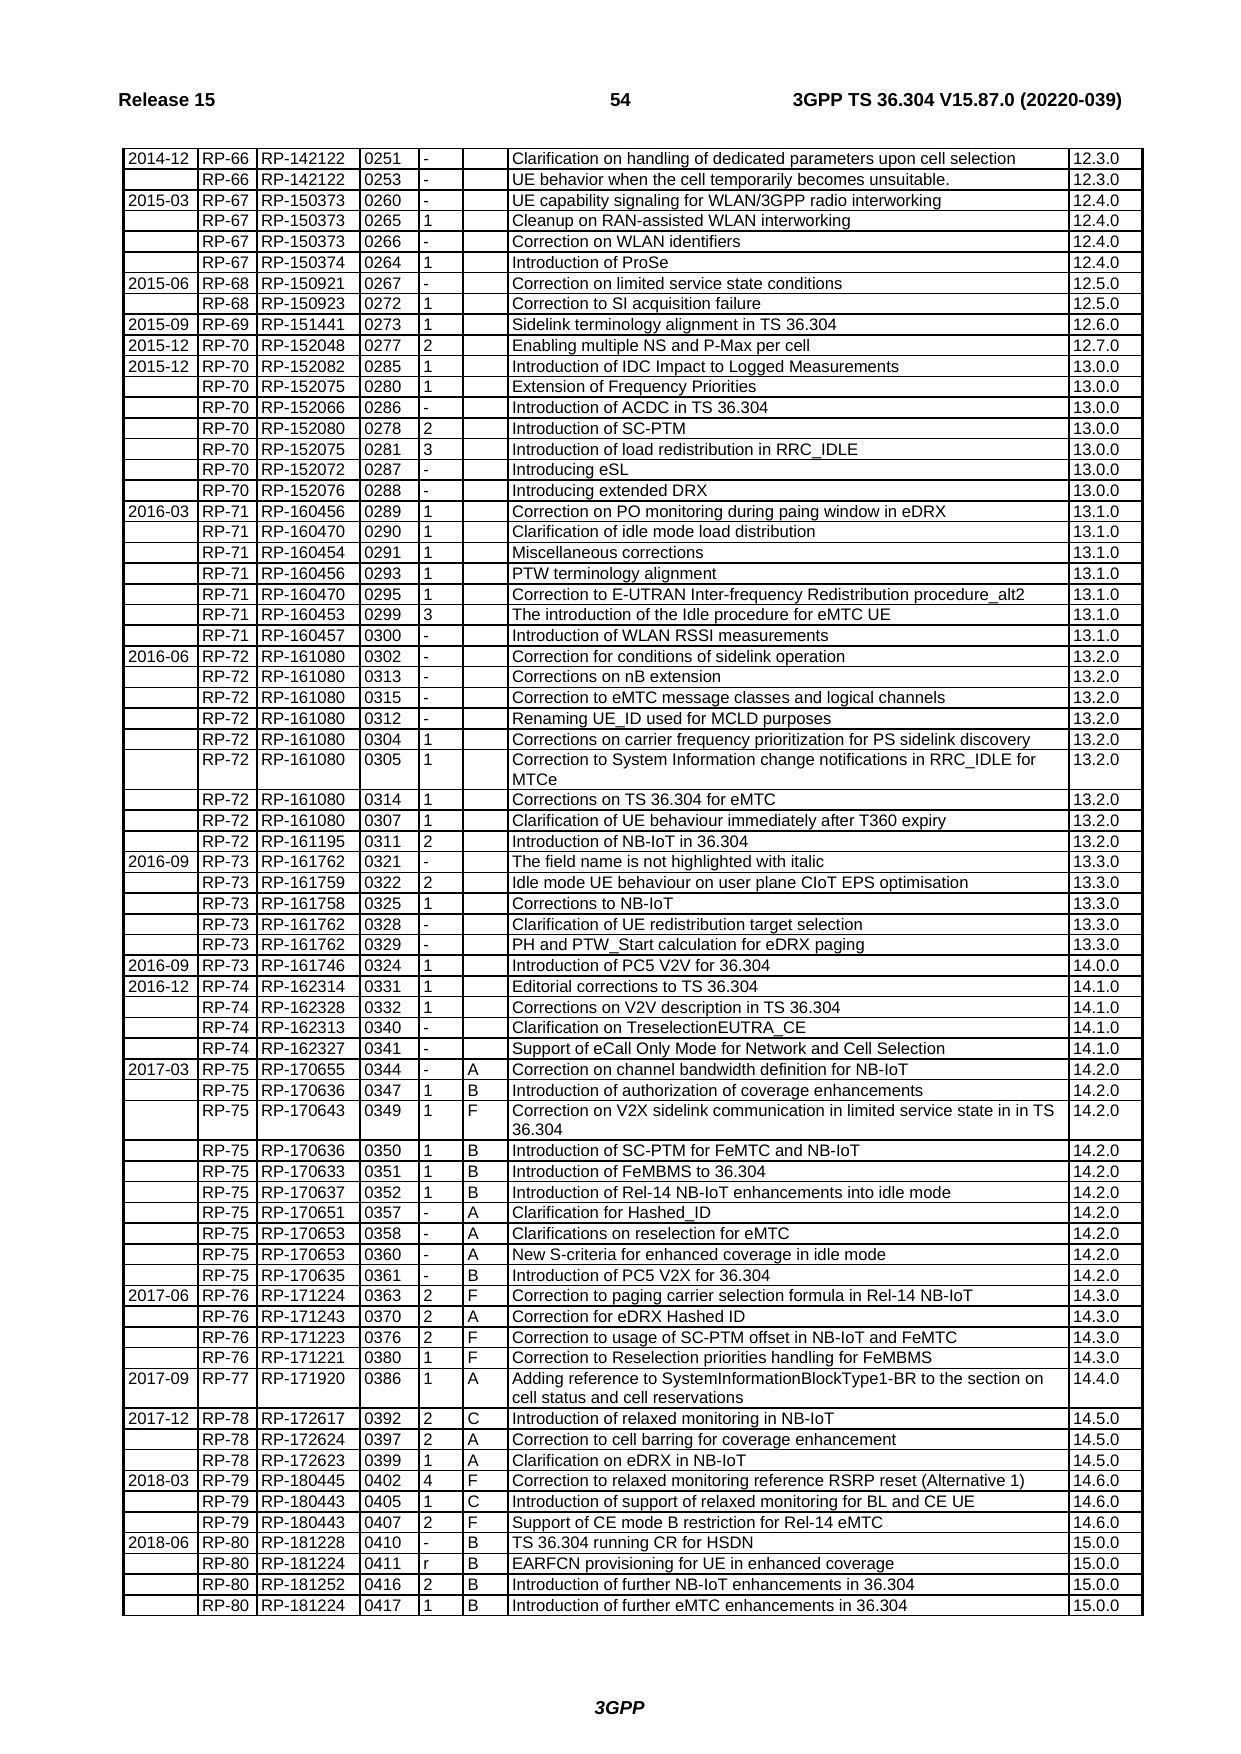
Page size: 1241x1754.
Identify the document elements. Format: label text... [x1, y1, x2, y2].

table_cell [464, 419, 507, 438]
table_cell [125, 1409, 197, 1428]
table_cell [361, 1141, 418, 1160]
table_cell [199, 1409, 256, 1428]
table_cell [464, 253, 507, 272]
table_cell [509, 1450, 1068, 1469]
table_cell RP-67 [199, 232, 256, 251]
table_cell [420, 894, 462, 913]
table_cell [125, 170, 197, 189]
table_cell Miscellaneous corrections [509, 543, 1068, 562]
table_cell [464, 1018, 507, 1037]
table_cell 13.1.0 [1070, 522, 1141, 541]
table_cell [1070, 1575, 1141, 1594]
table_cell Introducing eSL [509, 460, 1068, 479]
table_cell 0264 [361, 253, 418, 272]
table_cell RP-68 [199, 273, 256, 293]
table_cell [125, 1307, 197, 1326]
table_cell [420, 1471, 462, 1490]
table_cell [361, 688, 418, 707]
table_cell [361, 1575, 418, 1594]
table_cell [125, 585, 197, 603]
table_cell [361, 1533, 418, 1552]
table_cell RP-70 [199, 356, 256, 376]
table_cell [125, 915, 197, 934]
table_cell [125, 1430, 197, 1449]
table_cell 2014-12 [125, 149, 197, 168]
table_cell RP-160456 [258, 502, 359, 521]
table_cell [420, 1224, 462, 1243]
table_cell 2015-09 [125, 315, 197, 334]
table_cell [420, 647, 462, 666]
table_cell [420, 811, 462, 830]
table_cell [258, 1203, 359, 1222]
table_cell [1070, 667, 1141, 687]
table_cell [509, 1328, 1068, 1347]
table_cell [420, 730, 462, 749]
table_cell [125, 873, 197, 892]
table_cell [464, 211, 507, 230]
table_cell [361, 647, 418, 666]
table_cell - [420, 149, 462, 168]
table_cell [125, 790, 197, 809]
table_cell 1 [420, 253, 462, 272]
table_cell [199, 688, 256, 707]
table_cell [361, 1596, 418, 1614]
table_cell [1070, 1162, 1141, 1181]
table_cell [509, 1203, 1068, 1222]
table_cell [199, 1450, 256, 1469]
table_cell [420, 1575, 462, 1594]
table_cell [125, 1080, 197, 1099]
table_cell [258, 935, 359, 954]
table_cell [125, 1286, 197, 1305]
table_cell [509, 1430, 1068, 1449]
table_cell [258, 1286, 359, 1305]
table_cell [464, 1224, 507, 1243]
table_cell RP-70 [199, 439, 256, 458]
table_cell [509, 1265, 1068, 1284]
table_cell 1 [420, 315, 462, 334]
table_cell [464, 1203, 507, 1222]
table_cell RP-71 [199, 564, 256, 583]
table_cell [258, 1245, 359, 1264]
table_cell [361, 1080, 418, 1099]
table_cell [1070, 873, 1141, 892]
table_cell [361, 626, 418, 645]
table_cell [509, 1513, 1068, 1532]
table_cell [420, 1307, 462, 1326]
table_cell 13.1.0 [1070, 564, 1141, 583]
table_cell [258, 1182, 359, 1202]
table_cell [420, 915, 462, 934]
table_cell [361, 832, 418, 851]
table_cell RP-151441 [258, 315, 359, 334]
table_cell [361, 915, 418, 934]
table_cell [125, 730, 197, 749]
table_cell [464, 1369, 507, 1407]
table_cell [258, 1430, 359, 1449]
table_cell RP-150374 [258, 253, 359, 272]
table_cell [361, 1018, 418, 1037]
table_cell Introduction of SC-PTM [509, 419, 1068, 438]
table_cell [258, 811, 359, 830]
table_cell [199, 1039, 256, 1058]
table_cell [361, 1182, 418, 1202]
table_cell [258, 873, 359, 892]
table_cell RP-152080 [258, 419, 359, 438]
table_cell - [420, 460, 462, 479]
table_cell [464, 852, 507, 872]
table_cell [464, 502, 507, 521]
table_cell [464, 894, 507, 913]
table_cell [125, 419, 197, 438]
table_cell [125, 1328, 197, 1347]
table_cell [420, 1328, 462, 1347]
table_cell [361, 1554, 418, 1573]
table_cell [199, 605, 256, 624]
table_cell 1 [420, 543, 462, 562]
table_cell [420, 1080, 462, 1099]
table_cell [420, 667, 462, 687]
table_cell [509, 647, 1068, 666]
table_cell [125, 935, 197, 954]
table_cell 2015-12 [125, 356, 197, 376]
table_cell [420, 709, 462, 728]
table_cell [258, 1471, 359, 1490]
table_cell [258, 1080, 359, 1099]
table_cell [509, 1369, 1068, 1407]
table_cell 12.5.0 [1070, 273, 1141, 293]
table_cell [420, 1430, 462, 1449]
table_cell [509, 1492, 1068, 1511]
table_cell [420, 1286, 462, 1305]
table_cell Sidelink terminology alignment in TS 36.304 [509, 315, 1068, 334]
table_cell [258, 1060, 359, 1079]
table_cell [464, 315, 507, 334]
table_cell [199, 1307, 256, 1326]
table_cell UE capability signaling for WLAN/3GPP radio interworking [509, 191, 1068, 210]
table_cell RP-152082 [258, 356, 359, 376]
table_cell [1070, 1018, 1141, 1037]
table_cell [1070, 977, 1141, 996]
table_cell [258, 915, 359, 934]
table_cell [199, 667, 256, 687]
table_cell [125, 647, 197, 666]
table_cell 0266 [361, 232, 418, 251]
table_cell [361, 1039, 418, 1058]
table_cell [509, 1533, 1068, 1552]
table_cell [464, 149, 507, 168]
table_cell [464, 232, 507, 251]
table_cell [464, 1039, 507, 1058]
table_cell 12.4.0 [1070, 191, 1141, 210]
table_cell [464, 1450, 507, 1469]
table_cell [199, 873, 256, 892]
table_cell 0288 [361, 481, 418, 500]
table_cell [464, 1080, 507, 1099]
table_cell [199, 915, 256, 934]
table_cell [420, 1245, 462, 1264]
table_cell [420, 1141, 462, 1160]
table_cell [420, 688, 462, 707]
table_cell Introducing extended DRX [509, 481, 1068, 500]
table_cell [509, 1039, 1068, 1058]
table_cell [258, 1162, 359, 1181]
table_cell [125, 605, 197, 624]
table_cell 1 [420, 502, 462, 521]
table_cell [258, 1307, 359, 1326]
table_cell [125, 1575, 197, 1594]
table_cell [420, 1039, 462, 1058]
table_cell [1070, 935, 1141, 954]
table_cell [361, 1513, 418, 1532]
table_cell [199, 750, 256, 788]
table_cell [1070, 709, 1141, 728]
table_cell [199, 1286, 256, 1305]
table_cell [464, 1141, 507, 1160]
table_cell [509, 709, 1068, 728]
table_cell [125, 543, 197, 562]
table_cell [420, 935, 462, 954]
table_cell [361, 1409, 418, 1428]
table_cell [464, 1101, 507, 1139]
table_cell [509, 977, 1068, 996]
table_cell [125, 253, 197, 272]
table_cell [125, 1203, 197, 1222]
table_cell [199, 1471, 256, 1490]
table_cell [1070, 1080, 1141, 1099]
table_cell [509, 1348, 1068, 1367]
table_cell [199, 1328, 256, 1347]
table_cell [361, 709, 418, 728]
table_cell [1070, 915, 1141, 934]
table_cell [125, 522, 197, 541]
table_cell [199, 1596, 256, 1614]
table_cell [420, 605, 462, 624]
table_cell RP-71 [199, 522, 256, 541]
table_cell RP-160470 [258, 522, 359, 541]
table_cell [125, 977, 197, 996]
table_cell RP-66 [199, 149, 256, 168]
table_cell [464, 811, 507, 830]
table_cell 0281 [361, 439, 418, 458]
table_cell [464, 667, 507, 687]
table_cell Correction to SI acquisition failure [509, 294, 1068, 313]
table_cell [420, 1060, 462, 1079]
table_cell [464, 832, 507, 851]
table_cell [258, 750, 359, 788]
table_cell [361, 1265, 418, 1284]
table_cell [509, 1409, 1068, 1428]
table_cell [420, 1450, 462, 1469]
table_cell 0295 [361, 585, 418, 603]
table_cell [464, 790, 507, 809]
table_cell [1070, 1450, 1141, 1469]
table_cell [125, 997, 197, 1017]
table_cell 1 [420, 377, 462, 396]
table_cell RP-71 [199, 585, 256, 603]
table_cell [464, 522, 507, 541]
table_cell 12.4.0 [1070, 232, 1141, 251]
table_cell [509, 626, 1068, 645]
table_cell 13.0.0 [1070, 356, 1141, 376]
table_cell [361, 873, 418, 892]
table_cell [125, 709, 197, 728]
table_cell [464, 439, 507, 458]
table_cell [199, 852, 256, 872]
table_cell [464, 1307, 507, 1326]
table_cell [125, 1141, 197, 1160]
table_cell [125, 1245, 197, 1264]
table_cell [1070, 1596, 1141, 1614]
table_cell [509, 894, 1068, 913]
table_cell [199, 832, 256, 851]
table_cell 2016-03 [125, 502, 197, 521]
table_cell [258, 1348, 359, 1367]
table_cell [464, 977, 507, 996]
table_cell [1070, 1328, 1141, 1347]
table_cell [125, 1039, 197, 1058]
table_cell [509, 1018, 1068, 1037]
table_cell RP-160470 [258, 585, 359, 603]
table_cell 12.6.0 [1070, 315, 1141, 334]
table_cell 2015-06 [125, 273, 197, 293]
table_cell [464, 170, 507, 189]
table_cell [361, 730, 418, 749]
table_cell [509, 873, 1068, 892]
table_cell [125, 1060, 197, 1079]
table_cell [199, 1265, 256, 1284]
table_cell Correction on limited service state conditions [509, 273, 1068, 293]
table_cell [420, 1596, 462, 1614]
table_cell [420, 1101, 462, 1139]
table_cell [464, 273, 507, 293]
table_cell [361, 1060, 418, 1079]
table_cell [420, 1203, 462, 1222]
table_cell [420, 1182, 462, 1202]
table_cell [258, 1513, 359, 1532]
table_cell [125, 398, 197, 417]
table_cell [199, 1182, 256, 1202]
table_cell [464, 336, 507, 355]
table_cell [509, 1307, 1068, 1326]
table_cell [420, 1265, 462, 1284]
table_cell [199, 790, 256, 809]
table_cell RP-160456 [258, 564, 359, 583]
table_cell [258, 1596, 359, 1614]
table_cell 0278 [361, 419, 418, 438]
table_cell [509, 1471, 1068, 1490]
table_cell 0290 [361, 522, 418, 541]
table_cell - [420, 170, 462, 189]
table_cell [125, 377, 197, 396]
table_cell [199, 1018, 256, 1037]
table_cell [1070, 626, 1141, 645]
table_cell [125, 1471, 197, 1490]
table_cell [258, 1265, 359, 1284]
table_cell RP-70 [199, 336, 256, 355]
table_cell 12.5.0 [1070, 294, 1141, 313]
table_cell 12.3.0 [1070, 149, 1141, 168]
table_cell 0253 [361, 170, 418, 189]
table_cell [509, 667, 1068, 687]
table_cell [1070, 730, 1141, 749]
table_cell RP-152075 [258, 439, 359, 458]
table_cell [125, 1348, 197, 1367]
table_cell 0287 [361, 460, 418, 479]
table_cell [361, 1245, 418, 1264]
table_cell - [420, 273, 462, 293]
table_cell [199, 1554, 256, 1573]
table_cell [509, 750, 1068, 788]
table_cell 13.1.0 [1070, 502, 1141, 521]
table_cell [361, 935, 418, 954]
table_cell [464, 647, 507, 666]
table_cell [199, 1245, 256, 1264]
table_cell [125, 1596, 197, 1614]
table_cell [125, 564, 197, 583]
table_cell RP-67 [199, 253, 256, 272]
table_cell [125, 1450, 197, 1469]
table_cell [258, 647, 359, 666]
table_cell 1 [420, 356, 462, 376]
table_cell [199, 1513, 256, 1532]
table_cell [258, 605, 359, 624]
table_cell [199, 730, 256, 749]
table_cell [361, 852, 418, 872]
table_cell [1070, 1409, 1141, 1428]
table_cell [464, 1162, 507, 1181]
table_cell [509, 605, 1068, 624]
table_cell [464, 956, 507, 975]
table_cell Correction on WLAN identifiers [509, 232, 1068, 251]
table_cell [464, 377, 507, 396]
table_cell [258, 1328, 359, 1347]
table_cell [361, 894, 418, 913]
table_cell [464, 481, 507, 500]
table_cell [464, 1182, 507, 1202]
table_cell RP-152066 [258, 398, 359, 417]
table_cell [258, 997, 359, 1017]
table_cell 12.3.0 [1070, 170, 1141, 189]
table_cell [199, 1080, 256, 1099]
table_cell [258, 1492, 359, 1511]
table_cell 0285 [361, 356, 418, 376]
table_cell [125, 481, 197, 500]
table_cell 2015-03 [125, 191, 197, 210]
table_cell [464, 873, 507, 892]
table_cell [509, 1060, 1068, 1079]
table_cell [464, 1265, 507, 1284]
table_cell 0272 [361, 294, 418, 313]
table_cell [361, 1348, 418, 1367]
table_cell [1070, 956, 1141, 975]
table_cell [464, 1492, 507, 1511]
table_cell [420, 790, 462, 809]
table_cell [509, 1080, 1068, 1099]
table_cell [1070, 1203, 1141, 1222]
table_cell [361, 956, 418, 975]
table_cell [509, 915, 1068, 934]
table_cell 1 [420, 585, 462, 603]
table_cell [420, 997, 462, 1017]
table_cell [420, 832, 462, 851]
table_cell 0286 [361, 398, 418, 417]
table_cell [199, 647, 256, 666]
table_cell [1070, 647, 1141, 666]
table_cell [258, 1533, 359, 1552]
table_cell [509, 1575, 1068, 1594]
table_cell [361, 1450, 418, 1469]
table_cell RP-142122 [258, 149, 359, 168]
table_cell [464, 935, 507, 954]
table_cell 13.0.0 [1070, 377, 1141, 396]
table_cell RP-142122 [258, 170, 359, 189]
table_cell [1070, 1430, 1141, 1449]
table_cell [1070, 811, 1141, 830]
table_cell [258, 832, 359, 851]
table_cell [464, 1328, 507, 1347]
table_cell [464, 564, 507, 583]
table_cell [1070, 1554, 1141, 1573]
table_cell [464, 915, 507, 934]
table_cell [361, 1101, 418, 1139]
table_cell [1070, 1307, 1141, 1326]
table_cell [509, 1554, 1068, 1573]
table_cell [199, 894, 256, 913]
table_cell RP-71 [199, 502, 256, 521]
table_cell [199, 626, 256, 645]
table_cell - [420, 232, 462, 251]
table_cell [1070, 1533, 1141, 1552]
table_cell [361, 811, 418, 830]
table_cell 12.4.0 [1070, 253, 1141, 272]
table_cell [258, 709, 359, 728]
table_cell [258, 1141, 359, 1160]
table_cell Clarification of idle mode load distribution [509, 522, 1068, 541]
table_cell UE behavior when the cell temporarily becomes unsuitable. [509, 170, 1068, 189]
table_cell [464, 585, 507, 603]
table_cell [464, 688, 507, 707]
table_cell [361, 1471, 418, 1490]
table_cell [125, 211, 197, 230]
table_cell Clarification on handling of dedicated parameters upon cell selection [509, 149, 1068, 168]
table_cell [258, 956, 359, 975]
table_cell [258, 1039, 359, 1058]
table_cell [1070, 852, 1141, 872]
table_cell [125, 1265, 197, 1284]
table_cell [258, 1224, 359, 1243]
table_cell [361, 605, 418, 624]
table_cell - [420, 398, 462, 417]
table_cell [125, 439, 197, 458]
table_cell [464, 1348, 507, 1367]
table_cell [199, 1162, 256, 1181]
table_cell [125, 460, 197, 479]
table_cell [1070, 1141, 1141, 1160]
table_cell RP-71 [199, 543, 256, 562]
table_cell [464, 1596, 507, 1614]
table_cell [125, 232, 197, 251]
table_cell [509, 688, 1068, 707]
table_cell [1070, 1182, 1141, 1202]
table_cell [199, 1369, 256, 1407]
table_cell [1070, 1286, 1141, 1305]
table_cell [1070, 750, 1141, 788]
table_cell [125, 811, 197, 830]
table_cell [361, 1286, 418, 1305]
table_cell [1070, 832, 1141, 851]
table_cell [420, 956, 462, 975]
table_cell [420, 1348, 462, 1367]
table_cell RP-70 [199, 481, 256, 500]
table_cell 0267 [361, 273, 418, 293]
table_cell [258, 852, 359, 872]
table_cell RP-150921 [258, 273, 359, 293]
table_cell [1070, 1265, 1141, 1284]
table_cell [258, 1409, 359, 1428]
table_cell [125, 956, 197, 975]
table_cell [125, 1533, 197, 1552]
table_cell Introduction of IDC Impact to Logged Measurements [509, 356, 1068, 376]
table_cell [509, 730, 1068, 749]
table_cell 0265 [361, 211, 418, 230]
table_cell [125, 294, 197, 313]
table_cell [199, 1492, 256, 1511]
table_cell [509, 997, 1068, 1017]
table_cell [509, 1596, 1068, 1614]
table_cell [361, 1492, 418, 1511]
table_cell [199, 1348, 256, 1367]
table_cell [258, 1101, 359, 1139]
table_cell RP-150923 [258, 294, 359, 313]
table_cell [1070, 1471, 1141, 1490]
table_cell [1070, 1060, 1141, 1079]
table_cell Extension of Frequency Priorities [509, 377, 1068, 396]
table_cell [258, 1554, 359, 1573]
table_cell 1 [420, 294, 462, 313]
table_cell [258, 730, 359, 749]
table_cell 1 [420, 522, 462, 541]
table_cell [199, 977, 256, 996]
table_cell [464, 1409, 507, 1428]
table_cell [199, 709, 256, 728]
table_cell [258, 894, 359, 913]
table_cell 12.4.0 [1070, 211, 1141, 230]
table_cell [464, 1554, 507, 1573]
table_cell 0291 [361, 543, 418, 562]
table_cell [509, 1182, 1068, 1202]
table_cell RP-69 [199, 315, 256, 334]
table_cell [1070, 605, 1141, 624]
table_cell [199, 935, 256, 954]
table_cell [464, 356, 507, 376]
table_cell Cleanup on RAN-assisted WLAN interworking [509, 211, 1068, 230]
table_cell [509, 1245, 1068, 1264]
table_cell 3 [420, 439, 462, 458]
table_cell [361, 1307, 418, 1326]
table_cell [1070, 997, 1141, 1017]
table_cell RP-152048 [258, 336, 359, 355]
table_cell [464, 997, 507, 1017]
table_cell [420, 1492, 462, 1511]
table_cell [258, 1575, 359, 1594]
table_cell RP-152072 [258, 460, 359, 479]
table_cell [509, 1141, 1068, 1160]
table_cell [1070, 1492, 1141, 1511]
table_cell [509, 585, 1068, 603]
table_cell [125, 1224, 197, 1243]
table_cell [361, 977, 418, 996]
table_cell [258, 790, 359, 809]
table_cell RP-66 [199, 170, 256, 189]
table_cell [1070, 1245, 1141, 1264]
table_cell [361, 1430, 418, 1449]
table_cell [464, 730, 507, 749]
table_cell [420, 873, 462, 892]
table_cell Correction on PO monitoring during paing window in eDRX [509, 502, 1068, 521]
table_cell [464, 191, 507, 210]
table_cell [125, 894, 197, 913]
table_cell RP-150373 [258, 211, 359, 230]
table_cell [464, 460, 507, 479]
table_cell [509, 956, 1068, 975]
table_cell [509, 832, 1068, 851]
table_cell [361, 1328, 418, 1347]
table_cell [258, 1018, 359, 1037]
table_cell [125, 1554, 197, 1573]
table_cell RP-67 [199, 191, 256, 210]
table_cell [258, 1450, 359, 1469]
table_cell 13.0.0 [1070, 460, 1141, 479]
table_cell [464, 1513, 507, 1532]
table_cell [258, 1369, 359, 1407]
table_cell 2 [420, 419, 462, 438]
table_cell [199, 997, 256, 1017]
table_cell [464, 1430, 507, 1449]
table_cell 12.7.0 [1070, 336, 1141, 355]
table_cell 0277 [361, 336, 418, 355]
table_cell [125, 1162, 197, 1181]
table_cell RP-70 [199, 377, 256, 396]
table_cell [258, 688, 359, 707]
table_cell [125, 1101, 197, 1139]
table_cell 1 [420, 564, 462, 583]
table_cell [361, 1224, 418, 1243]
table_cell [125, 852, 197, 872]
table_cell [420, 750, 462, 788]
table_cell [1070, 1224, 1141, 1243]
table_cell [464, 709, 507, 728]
table_cell 13.0.0 [1070, 419, 1141, 438]
table_cell RP-67 [199, 211, 256, 230]
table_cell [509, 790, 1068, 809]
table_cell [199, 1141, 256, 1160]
table_cell 13.1.0 [1070, 543, 1141, 562]
table_cell [464, 294, 507, 313]
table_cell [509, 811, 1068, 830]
table_cell 13.0.0 [1070, 481, 1141, 500]
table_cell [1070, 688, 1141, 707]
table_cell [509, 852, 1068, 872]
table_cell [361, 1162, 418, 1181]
table_cell Introduction of ACDC in TS 36.304 [509, 398, 1068, 417]
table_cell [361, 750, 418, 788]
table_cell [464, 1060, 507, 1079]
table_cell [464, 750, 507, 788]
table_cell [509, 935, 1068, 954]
table_cell - [420, 481, 462, 500]
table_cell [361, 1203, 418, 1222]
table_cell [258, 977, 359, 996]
table_cell Introduction of ProSe [509, 253, 1068, 272]
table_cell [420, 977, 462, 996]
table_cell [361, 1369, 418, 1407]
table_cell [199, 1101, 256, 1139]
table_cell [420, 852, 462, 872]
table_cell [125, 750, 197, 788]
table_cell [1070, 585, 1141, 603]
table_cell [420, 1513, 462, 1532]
table_cell 1 [420, 211, 462, 230]
table_cell 0280 [361, 377, 418, 396]
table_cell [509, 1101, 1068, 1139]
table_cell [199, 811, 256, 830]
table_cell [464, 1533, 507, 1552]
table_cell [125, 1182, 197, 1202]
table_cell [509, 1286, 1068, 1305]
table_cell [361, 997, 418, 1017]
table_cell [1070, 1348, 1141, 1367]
table_cell 13.0.0 [1070, 398, 1141, 417]
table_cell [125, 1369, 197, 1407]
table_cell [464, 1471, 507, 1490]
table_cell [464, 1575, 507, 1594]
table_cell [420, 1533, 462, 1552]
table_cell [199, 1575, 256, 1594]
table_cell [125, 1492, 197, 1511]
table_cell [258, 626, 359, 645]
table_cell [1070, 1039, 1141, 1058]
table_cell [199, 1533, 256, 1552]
table_cell Enabling multiple NS and P-Max per cell [509, 336, 1068, 355]
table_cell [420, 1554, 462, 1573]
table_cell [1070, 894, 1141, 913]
table_cell Introduction of load redistribution in RRC_IDLE [509, 439, 1068, 458]
table_cell RP-150373 [258, 191, 359, 210]
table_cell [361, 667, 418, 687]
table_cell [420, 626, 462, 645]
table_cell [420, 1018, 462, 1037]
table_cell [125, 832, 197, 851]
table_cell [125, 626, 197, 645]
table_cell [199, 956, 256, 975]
table_cell RP-70 [199, 460, 256, 479]
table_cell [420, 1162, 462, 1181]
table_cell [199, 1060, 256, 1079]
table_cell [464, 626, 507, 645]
table_cell PTW terminology alignment [509, 564, 1068, 583]
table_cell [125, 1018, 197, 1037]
table_cell 0260 [361, 191, 418, 210]
table_cell 0251 [361, 149, 418, 168]
table_cell RP-70 [199, 398, 256, 417]
table_cell RP-160454 [258, 543, 359, 562]
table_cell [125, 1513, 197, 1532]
table_cell - [420, 191, 462, 210]
table_cell RP-152075 [258, 377, 359, 396]
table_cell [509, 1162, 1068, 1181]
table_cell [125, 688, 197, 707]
table_cell 0289 [361, 502, 418, 521]
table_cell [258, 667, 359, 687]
table_cell 13.0.0 [1070, 439, 1141, 458]
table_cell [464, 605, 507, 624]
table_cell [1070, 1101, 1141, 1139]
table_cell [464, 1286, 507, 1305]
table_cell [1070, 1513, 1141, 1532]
table_cell [464, 543, 507, 562]
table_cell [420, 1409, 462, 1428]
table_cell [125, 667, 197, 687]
table_cell 0273 [361, 315, 418, 334]
table_cell 0293 [361, 564, 418, 583]
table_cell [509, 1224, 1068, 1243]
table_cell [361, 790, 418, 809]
table_cell 2015-12 [125, 336, 197, 355]
table_cell RP-70 [199, 419, 256, 438]
table_cell RP-150373 [258, 232, 359, 251]
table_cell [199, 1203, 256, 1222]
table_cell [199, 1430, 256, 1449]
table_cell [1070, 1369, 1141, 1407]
table_cell [464, 398, 507, 417]
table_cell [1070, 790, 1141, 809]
table_cell RP-68 [199, 294, 256, 313]
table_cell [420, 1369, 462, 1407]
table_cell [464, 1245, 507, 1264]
table_cell RP-152076 [258, 481, 359, 500]
table_cell 2 [420, 336, 462, 355]
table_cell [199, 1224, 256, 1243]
